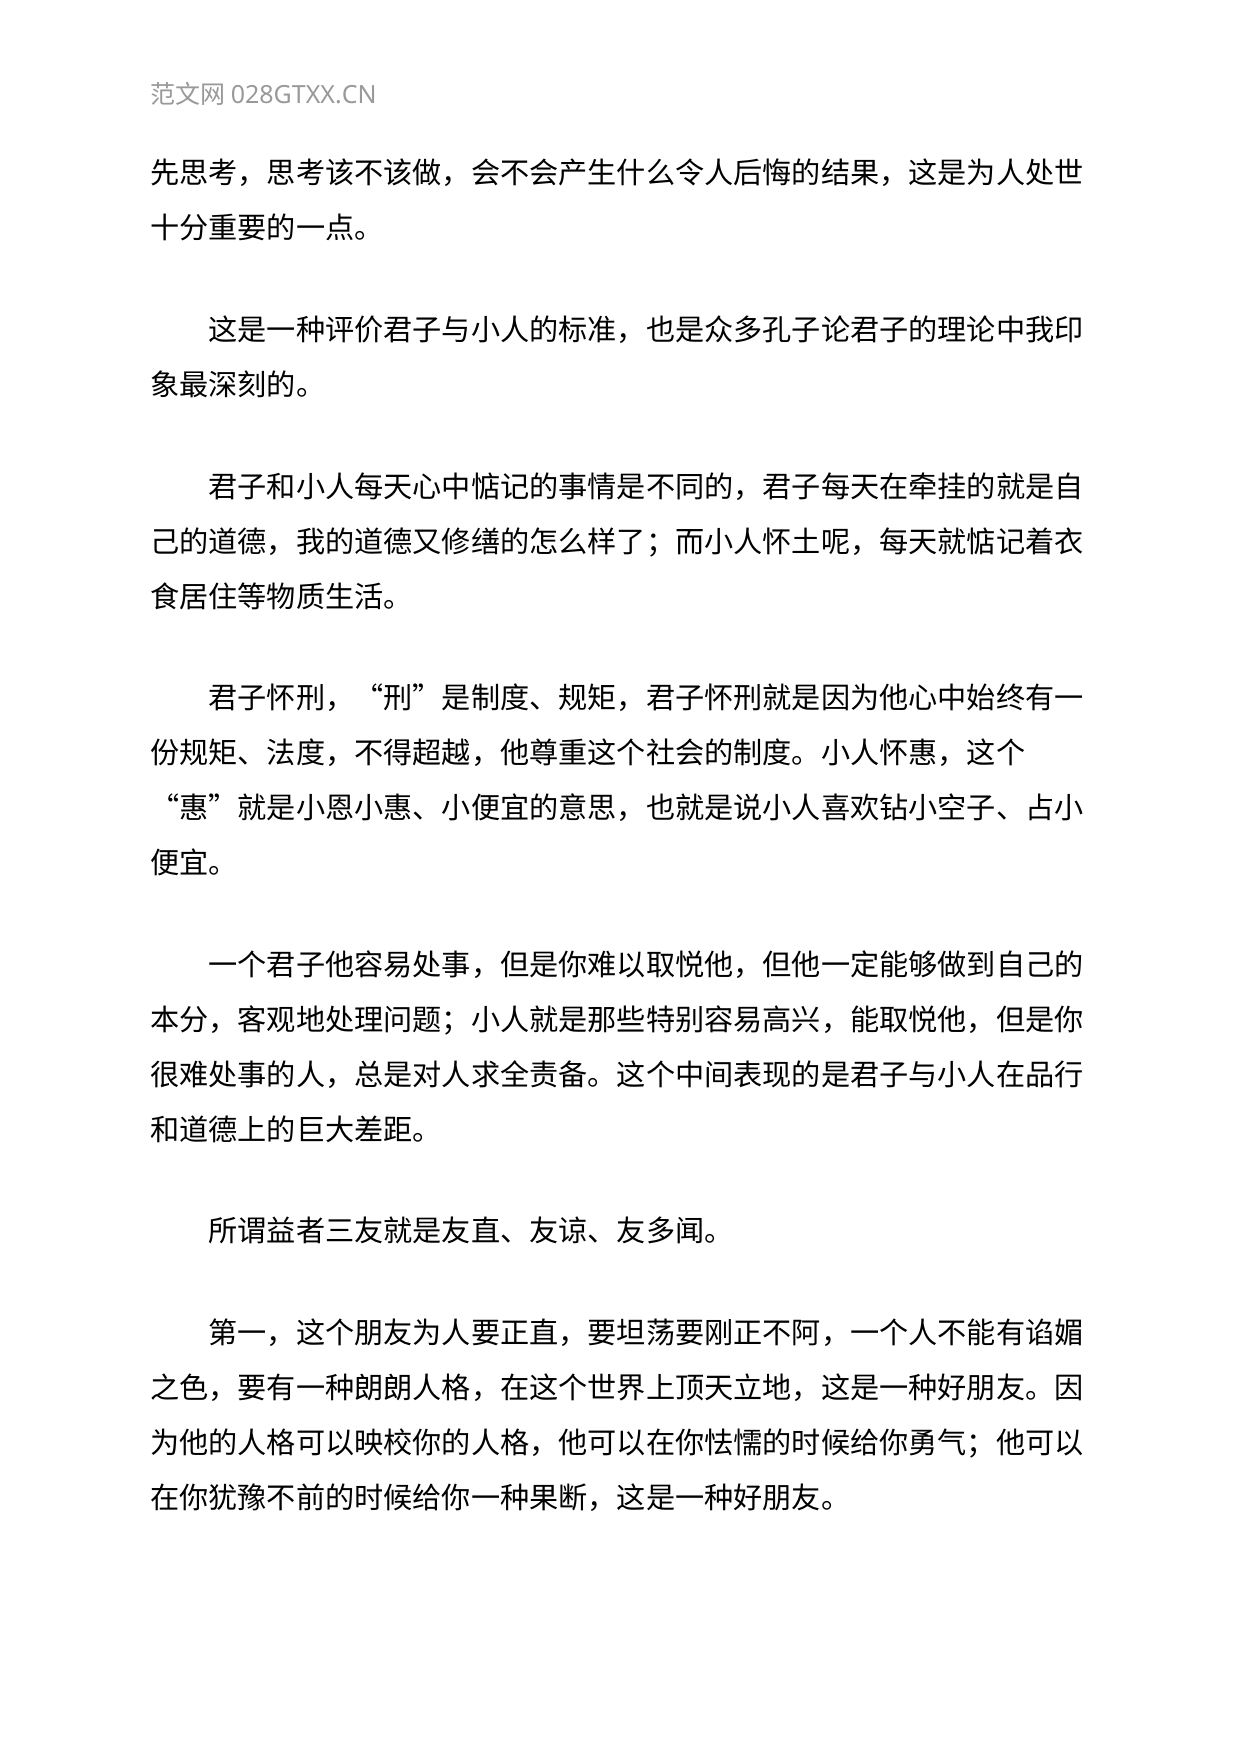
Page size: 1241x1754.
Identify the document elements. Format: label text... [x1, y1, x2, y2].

text 所谓益者三友就是友直、友谅、友多闻。 [150, 1208, 1090, 1250]
text 第一，这个朋友为人要正直，要坦荡要刚正不阿，一个人不能有谄媚之色，要有一种朗朗人格，在这个世界上顶天立地，这是一种好朋友。因为他的人格可以映校你的人格，他可以在你怯懦的时候给你勇气；他可以在你犹豫不前的时候给你一种果断，这是一种好朋友。 [150, 1309, 1090, 1517]
text 一个君子他容易处事，但是你难以取悦他，但他一定能够做到自己的本分，客观地处理问题；小人就是那些特别容易高兴，能取悦他，但是你很难处事的人，总是对人求全责备。这个中间表现的是君子与小人在品行和道德上的巨大差距。 [150, 941, 1090, 1148]
text 这是一种评价君子与小人的标准，也是众多孔子论君子的理论中我印象最深刻的。 [150, 307, 1090, 404]
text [150, 150, 1090, 247]
text 君子怀刑，“刑”是制度、规矩，君子怀刑就是因为他心中始终有一份规矩、法度，不得超越，他尊重这个社会的制度。小人怀惠，这个“惠”就是小恩小惠、小便宜的意思，也就是说小人喜欢钻小空子、占小便宜。 [150, 675, 1090, 882]
text 君子和小人每天心中惦记的事情是不同的，君子每天在牵挂的就是自己的道德，我的道德又修缮的怎么样了；而小人怀土呢，每天就惦记着衣食居住等物质生活。 [150, 463, 1090, 615]
